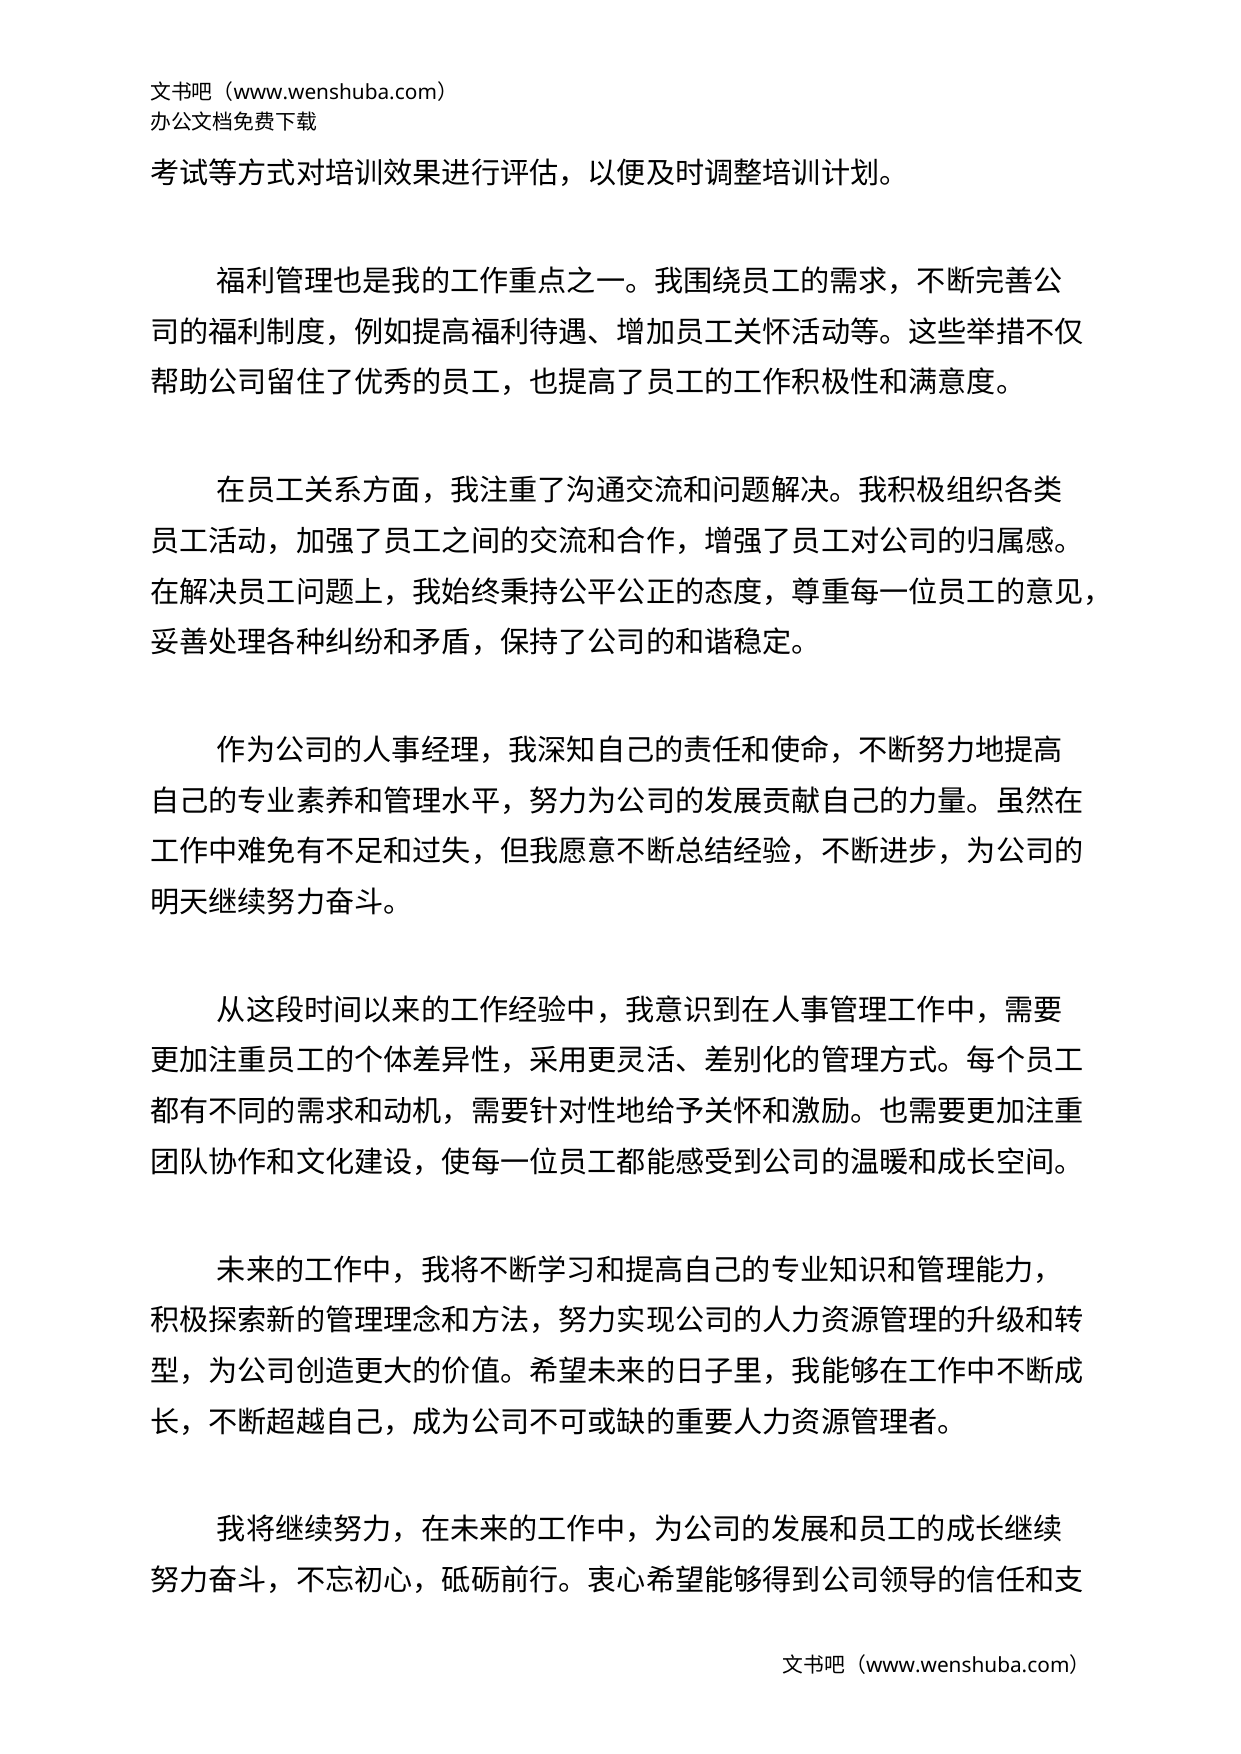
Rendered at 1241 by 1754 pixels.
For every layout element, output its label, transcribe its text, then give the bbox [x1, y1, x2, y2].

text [150, 150, 1090, 192]
text 作为公司的人事经理，我深知自己的责任和使命，不断努力地提高自己的专业素养和管理水平，努力为公司的发展贡献自己的力量。虽然在工作中难免有不足和过失，但我愿意不断总结经验，不断进步，为公司的明天继续努力奋斗。 [150, 726, 1090, 921]
text 福利管理也是我的工作重点之一。我围绕员工的需求，不断完善公司的福利制度，例如提高福利待遇、增加员工关怀活动等。这些举措不仅帮助公司留住了优秀的员工，也提高了员工的工作积极性和满意度。 [150, 258, 1090, 401]
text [150, 1506, 1090, 1599]
text 在员工关系方面，我注重了沟通交流和问题解决。我积极组织各类员工活动，加强了员工之间的交流和合作，增强了员工对公司的归属感。在解决员工问题上，我始终秉持公平公正的态度，尊重每一位员工的意见，妥善处理各种纠纷和矛盾，保持了公司的和谐稳定。 [150, 467, 1090, 661]
text 未来的工作中，我将不断学习和提高自己的专业知识和管理能力，积极探索新的管理理念和方法，努力实现公司的人力资源管理的升级和转型，为公司创造更大的价值。希望未来的日子里，我能够在工作中不断成长，不断超越自己，成为公司不可或缺的重要人力资源管理者。 [150, 1246, 1090, 1441]
text 从这段时间以来的工作经验中，我意识到在人事管理工作中，需要更加注重员工的个体差异性，采用更灵活、差别化的管理方式。每个员工都有不同的需求和动机，需要针对性地给予关怀和激励。也需要更加注重团队协作和文化建设，使每一位员工都能感受到公司的温暖和成长空间。 [150, 986, 1090, 1181]
